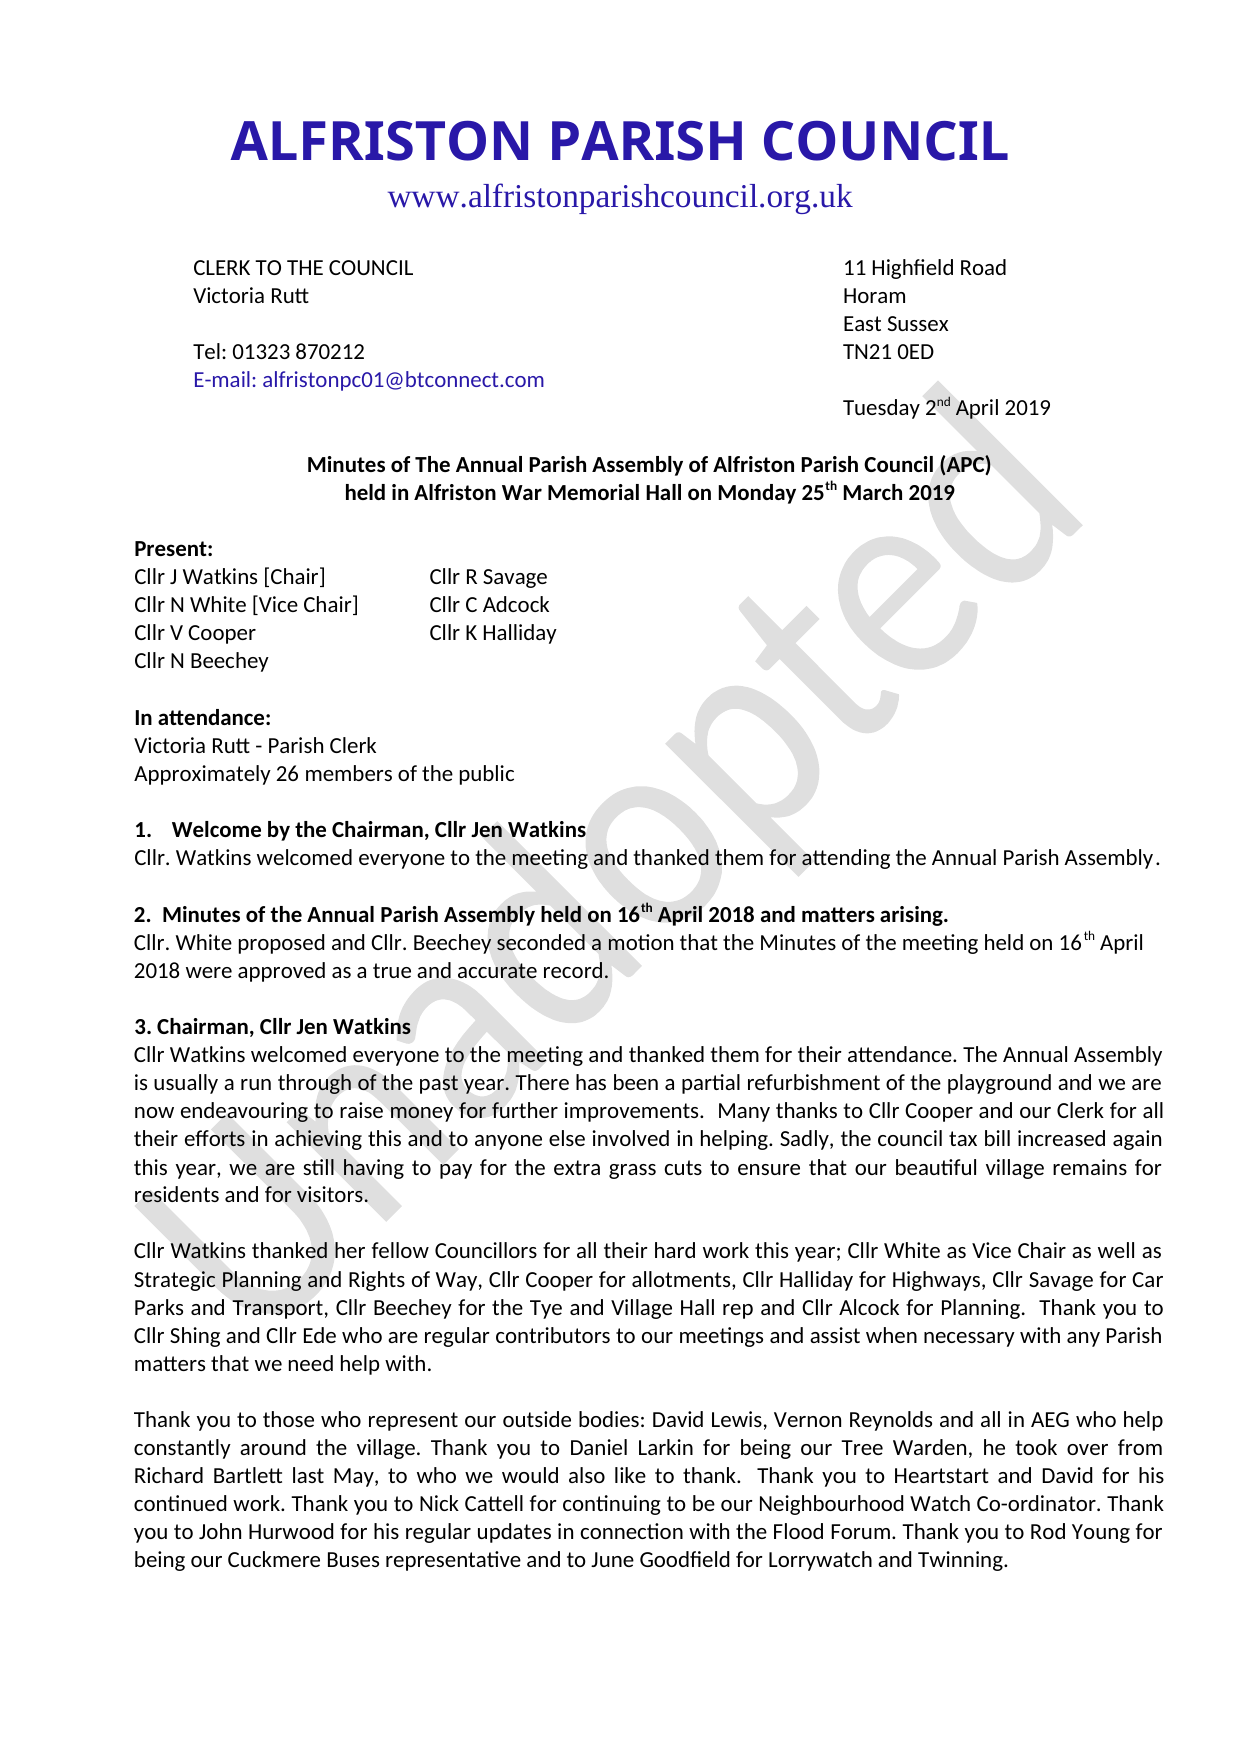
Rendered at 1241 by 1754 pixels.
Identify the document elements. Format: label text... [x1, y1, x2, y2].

title ALFRISTON PARISH COUNCIL [75, 103, 1165, 176]
text CLERK TO THE COUNCIL 11 Highfield Road [134, 253, 1165, 281]
text Tuesday 2nd April 2019 [75, 393, 1165, 421]
text Cllr Watkins welcomed everyone to the meeting and thanked them for their attendance. The Annual Assembly is usually a run through of the past year. There has been a partial refurbishment of the playground and we are now endeavouring to raise money for further improvements. Many thanks to Cllr Cooper and our Clerk for all their efforts in achieving this and to anyone else involved in helping. Sadly, the council tax bill increased again this year, we are still having to pay for the extra grass cuts to ensure that our beautiful village remains for residents and for visitors. [134, 1041, 1165, 1209]
text Tel: 01323 870212 TN21 0ED [134, 337, 1165, 365]
text Cllr J Watkins [Chair] Cllr R Savage [134, 562, 1165, 590]
list Welcome by the Chairman, Cllr Jen Watkins [134, 815, 1165, 843]
text Minutes of The Annual Parish Assembly of Alfriston Parish Council (APC) [134, 450, 1165, 478]
text E-mail: alfristonpc01@btconnect.com [134, 365, 1165, 393]
text held in Alfriston War Memorial Hall on Monday 25th March 2019 [134, 478, 1165, 506]
text 2. Minutes of the Annual Parish Assembly held on 16th April 2018 and matters arising. [75, 900, 1165, 928]
text Present: [134, 534, 1165, 562]
text Cllr. Watkins welcomed everyone to the meeting and thanked them for attending the Annual Parish Assembly. [134, 843, 1165, 871]
text 3. Chairman, Cllr Jen Watkins [75, 1012, 1165, 1041]
text Thank you to those who represent our outside bodies: David Lewis, Vernon Reynolds and all in AEG who help constantly around the village. Thank you to Daniel Larkin for being our Tree Warden, he took over from Richard Bartlett last May, to who we would also like to thank. Thank you to Heartstart and David for his continued work. Thank you to Nick Cattell for continuing to be our Neighbourhood Watch Co-ordinator. Thank you to John Hurwood for his regular updates in connection with the Flood Forum. Thank you to Rod Young for being our Cuckmere Buses representative and to June Goodfield for Lorrywatch and Twinning. [134, 1405, 1165, 1573]
text Cllr V Cooper Cllr K Halliday [134, 618, 1165, 646]
text East Sussex [134, 309, 1165, 337]
text Cllr N Beechey [134, 646, 1165, 674]
text Cllr Watkins thanked her fellow Councillors for all their hard work this year; Cllr White as Vice Chair as well as Strategic Planning and Rights of Way, Cllr Cooper for allotments, Cllr Halliday for Highways, Cllr Savage for Car Parks and Transport, Cllr Beechey for the Tye and Village Hall rep and Cllr Alcock for Planning. Thank you to Cllr Shing and Cllr Ede who are regular contributors to our meetings and assist when necessary with any Parish matters that we need help with. [134, 1237, 1165, 1377]
text www.alfristonparishcouncil.org.uk [75, 176, 1165, 215]
text In attendance: [134, 703, 1165, 731]
text Victoria Rutt - Parish Clerk [134, 731, 1165, 759]
text Cllr. White proposed and Cllr. Beechey seconded a motion that the Minutes of the meeting held on 16th April 2018 were approved as a true and accurate record. [134, 928, 1165, 984]
text Victoria Rutt Horam [134, 281, 1165, 309]
text Cllr N White [Vice Chair] Cllr C Adcock [134, 590, 1165, 618]
text Approximately 26 members of the public [134, 759, 1165, 787]
